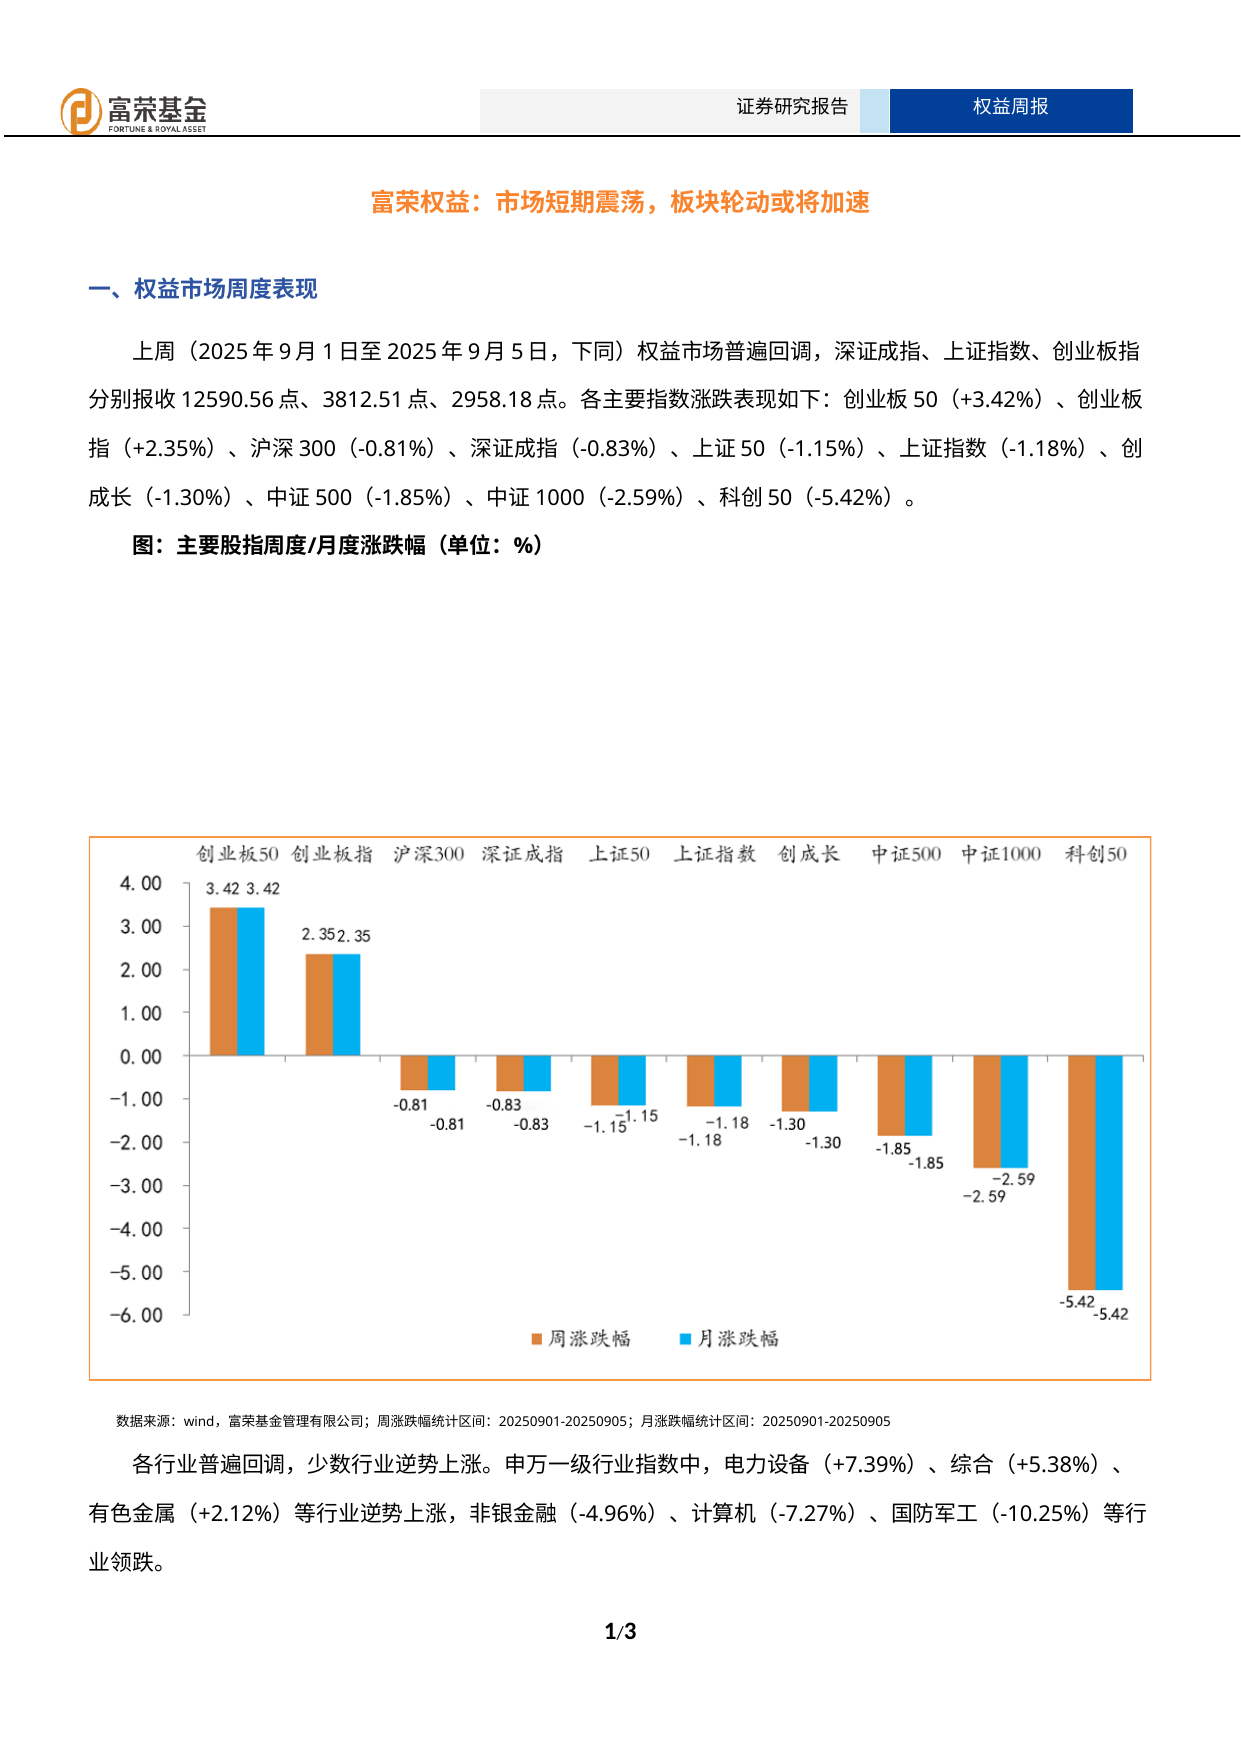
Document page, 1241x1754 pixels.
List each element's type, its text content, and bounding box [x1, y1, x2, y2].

text 各行业普遍回调，少数行业逆势上涨。申万一级行业指数中，电力设备（+7.39%）、综合（+5.38%）、有色金属（+2.12%）等行业逆势上涨，非银金融（-4.96%）、计算机（-7.27%）、国防军工（-10.25%）等行业领跌。 [89, 1447, 1152, 1577]
picture [60, 88, 206, 135]
text 图：主要股指周度/月度涨跌幅（单位：%） [89, 528, 1152, 836]
picture [88, 836, 1152, 1381]
text 数据来源：wind，富荣基金管理有限公司；周涨跌幅统计区间：20250901-20250905；月涨跌幅统计区间：20250901-20250905 [89, 1404, 1152, 1437]
subtitle 一、权益市场周度表现 [89, 255, 1152, 320]
text 上周（2025年9月1日至2025年9月5日，下同）权益市场普遍回调，深证成指、上证指数、创业板指分别报收12590.56点、3812.51点、2958.18点。各主要指数涨跌表现如下：创业板50（+3.42%）、创业板指（+2.35%）、沪深300（-0.81%）、深证成指（-0.83%）、上证50（-1.15%）、上证指数（-1.18%）、创成长（-1.30%）、中证500（-1.85%）、中证1000（-2.59%）、科创50（-5.42%）。 [89, 333, 1152, 512]
subtitle 富荣权益：市场短期震荡，板块轮动或将加速 [89, 168, 1152, 233]
